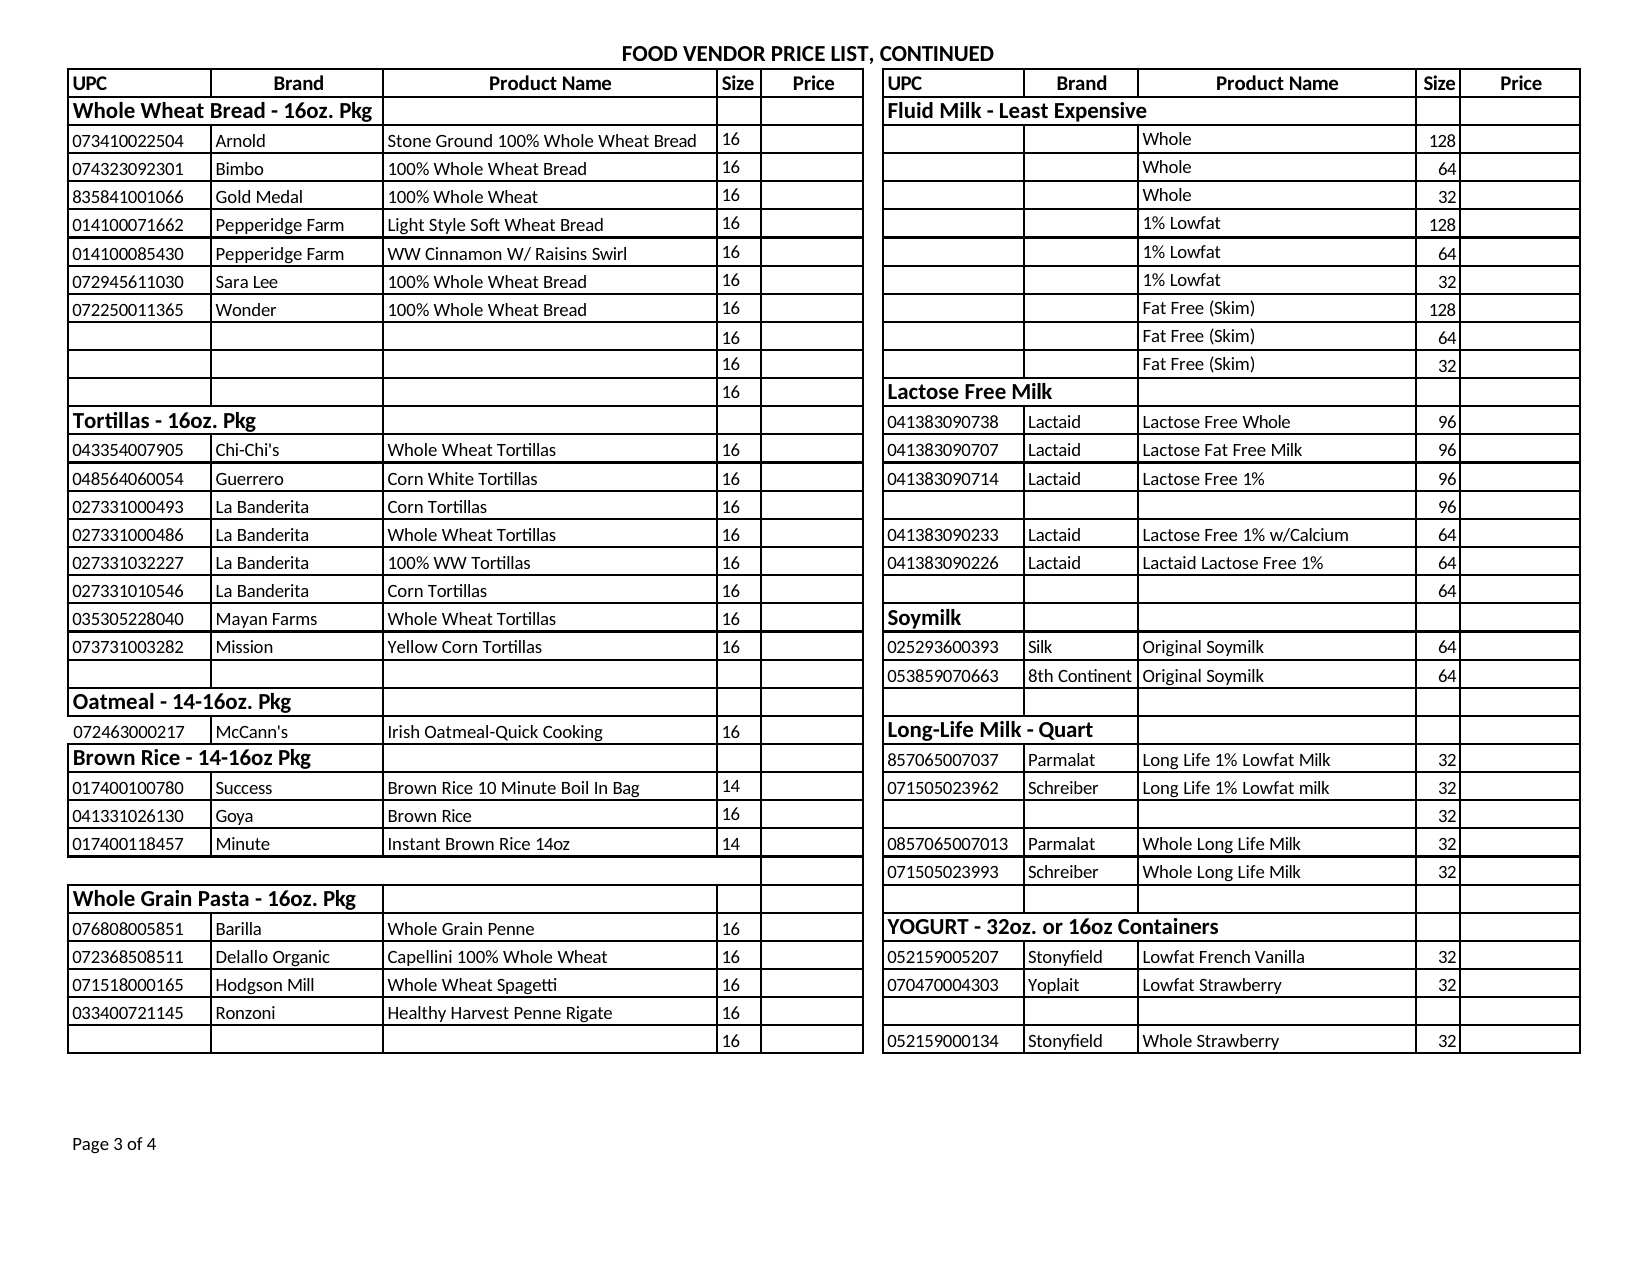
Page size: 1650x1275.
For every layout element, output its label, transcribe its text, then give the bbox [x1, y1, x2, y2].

text FOOD VENDOR PRICE LIST, CONTINUED [27, 39, 1588, 67]
